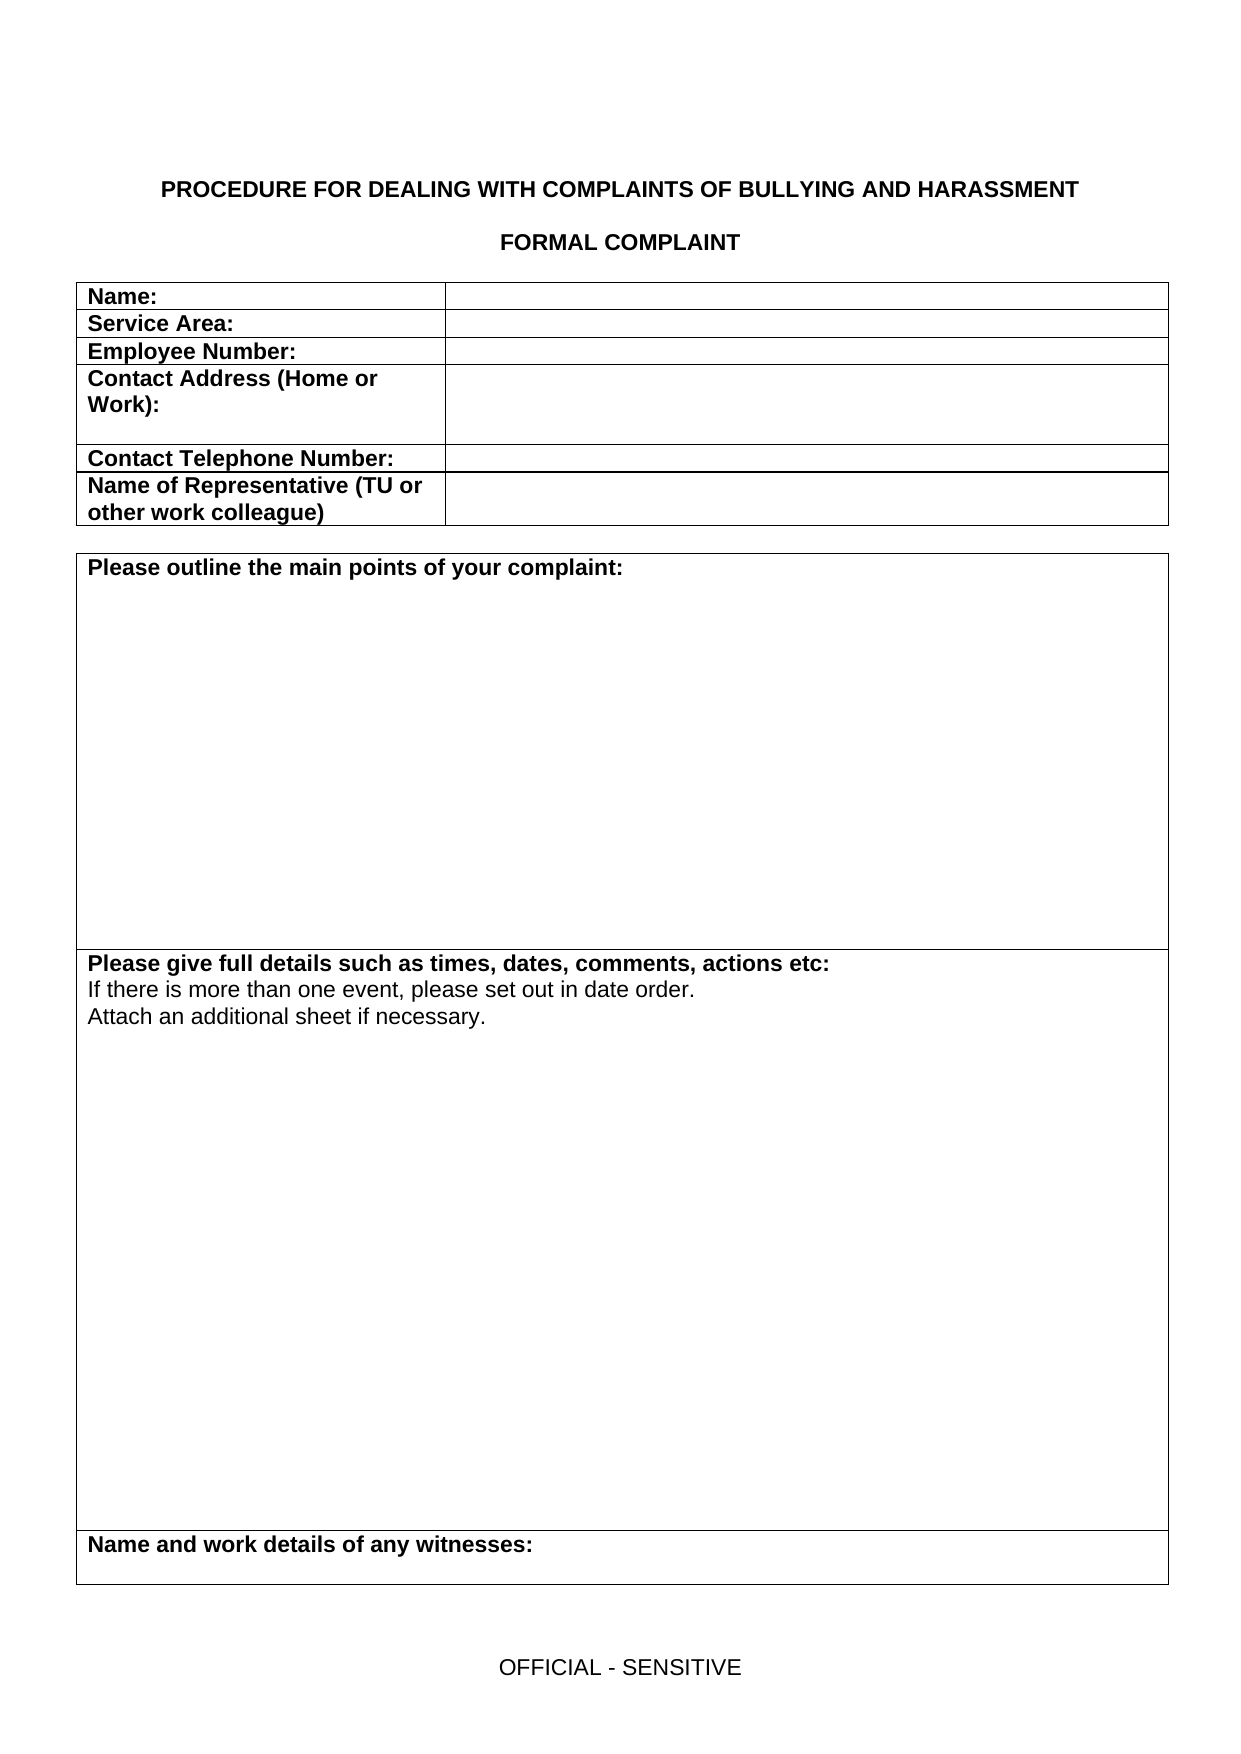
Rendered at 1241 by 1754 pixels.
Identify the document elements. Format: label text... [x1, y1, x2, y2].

table_header [446, 283, 1168, 309]
table_cell [446, 445, 1168, 471]
table_cell [446, 365, 1168, 444]
table_cell Please give full details such as times, dates, comments, actions etc: If there is more than one event, please set out in date order. Attach an additional sheet if necessary. [77, 950, 1168, 1530]
table_header Please outline the main points of your complaint: [77, 554, 1168, 949]
table_cell Service Area: [77, 310, 445, 337]
table_header Name: [77, 283, 445, 309]
table_cell [446, 310, 1168, 337]
table_cell [446, 338, 1168, 364]
table_cell Contact Telephone Number: [77, 445, 445, 471]
table_cell [446, 473, 1168, 525]
text PROCEDURE FOR DEALING WITH COMPLAINTS OF BULLYING AND HARASSMENT [150, 176, 1090, 203]
table_cell Name of Representative (TU or other work colleague) [77, 473, 445, 525]
table_cell Contact Address (Home or Work): [77, 365, 445, 444]
table_cell Employee Number: [77, 338, 445, 364]
text FORMAL COMPLAINT [150, 229, 1090, 255]
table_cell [77, 1531, 1168, 1583]
